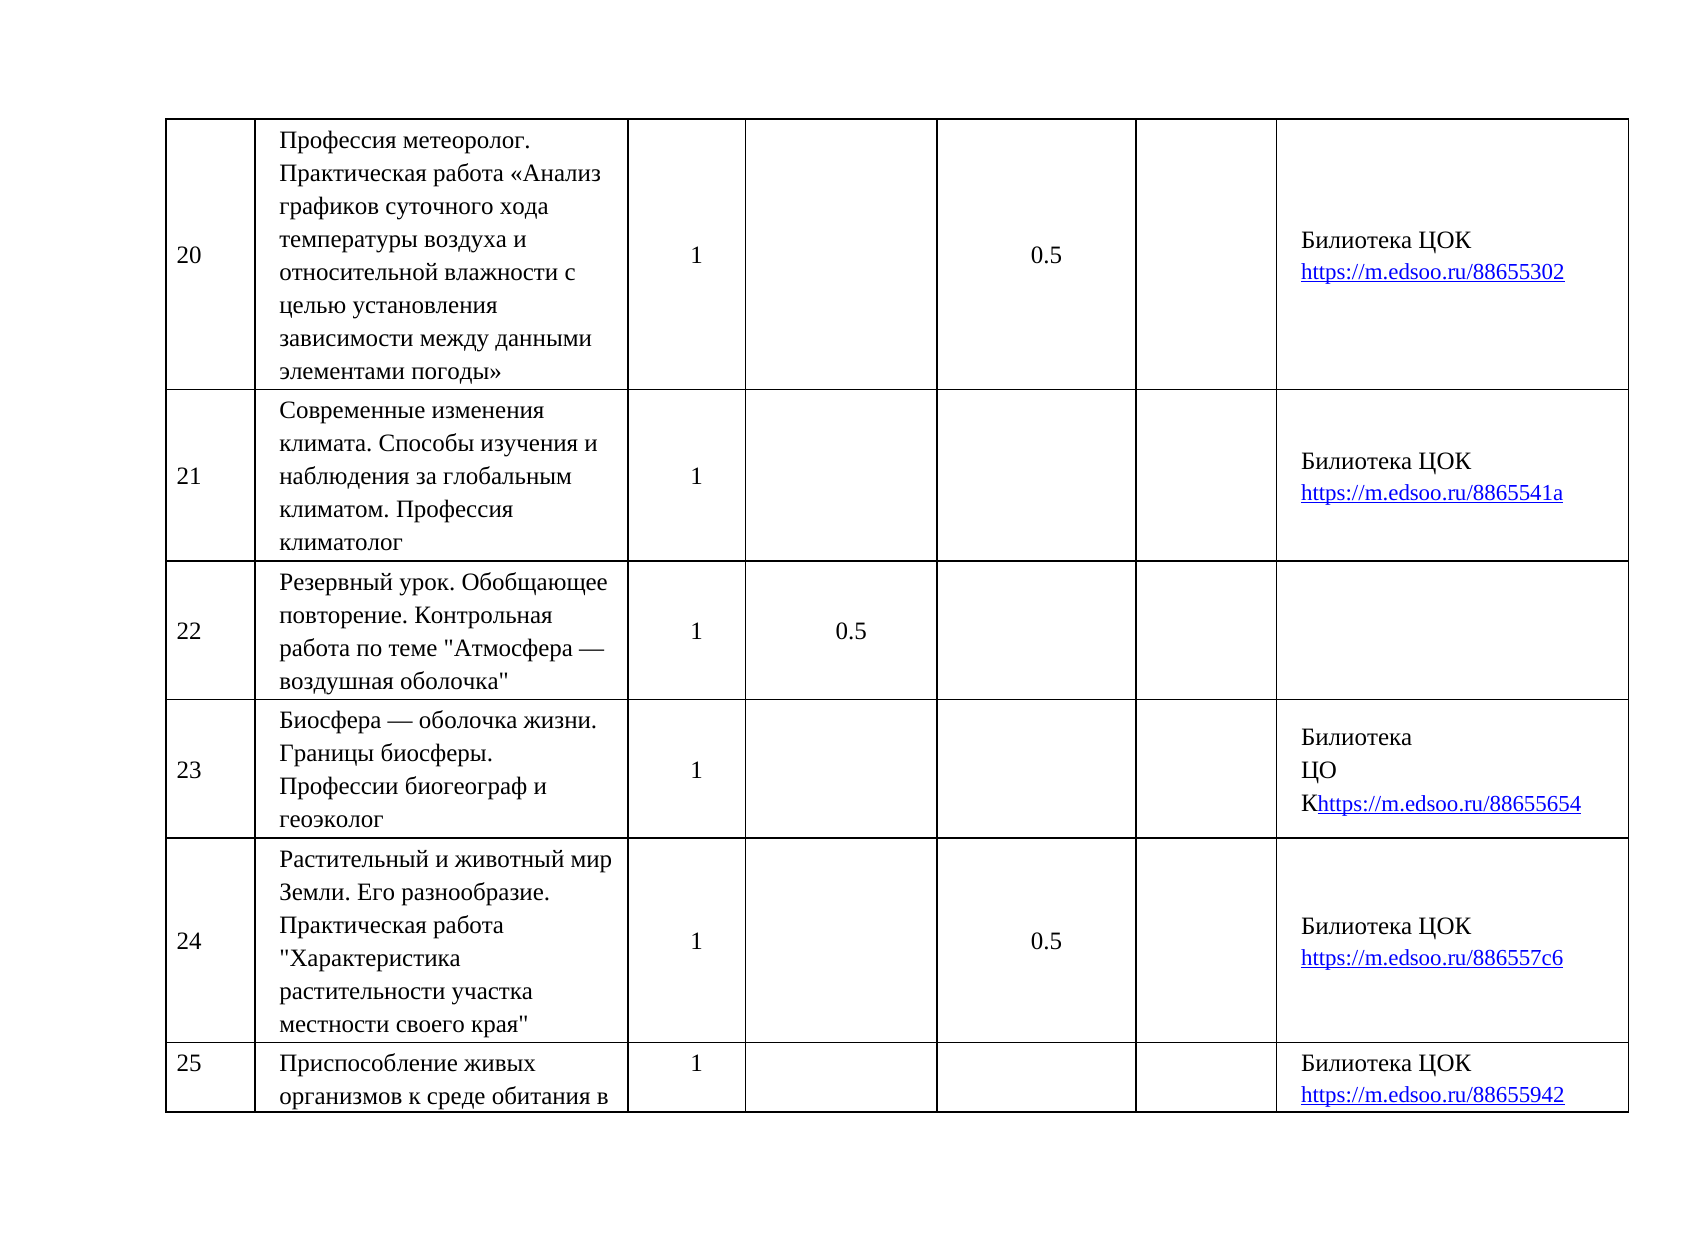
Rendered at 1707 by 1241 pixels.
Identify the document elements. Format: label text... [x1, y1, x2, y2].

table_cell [1277, 1043, 1628, 1111]
table_cell [1137, 1043, 1276, 1111]
table_cell 21 [167, 390, 254, 560]
table_cell [746, 120, 936, 389]
table_cell [1277, 562, 1628, 698]
table_cell Билиотека ЦОК https://m.edsoo.ru/88655302 [1277, 120, 1628, 389]
table_cell 0.5 [938, 839, 1135, 1041]
table_cell 1 [629, 1043, 745, 1111]
table_cell [746, 390, 936, 560]
table_cell 1 [629, 390, 745, 560]
table_cell 1 [629, 700, 745, 837]
table_cell Современные изменения климата. Способы изучения и наблюдения за глобальным климатом. Профессия климатолог [256, 390, 627, 560]
table_cell [746, 839, 936, 1041]
table_cell Растительный и животный мир Земли. Его разнообразие. Практическая работа "Характеристика растительности участка местности своего края" [256, 839, 627, 1041]
table_cell [1137, 562, 1276, 698]
table_cell Билиотека ЦОКhttps://m.edsoo.ru/88655654 [1277, 700, 1628, 837]
table_cell Билиотека ЦОК https://m.edsoo.ru/8865541a [1277, 390, 1628, 560]
table_cell 25 [167, 1043, 254, 1111]
table_cell [746, 700, 936, 837]
table_cell [1137, 120, 1276, 389]
table_cell 0.5 [746, 562, 936, 698]
table_cell [938, 562, 1135, 698]
table_cell Биосфера — оболочка жизни. Границы биосферы. Профессии биогеограф и геоэколог [256, 700, 627, 837]
table_cell [1137, 390, 1276, 560]
table_cell [938, 700, 1135, 837]
table_cell 20 [167, 120, 254, 389]
table_cell 23 [167, 700, 254, 837]
table_cell [938, 1043, 1135, 1111]
table_cell [938, 390, 1135, 560]
table_cell [1137, 700, 1276, 837]
table_cell 1 [629, 839, 745, 1041]
table_cell Резервный урок. Обобщающее повторение. Контрольная работа по теме "Атмосфера — воздушная оболочка" [256, 562, 627, 698]
table_cell [746, 1043, 936, 1111]
table_cell 1 [629, 120, 745, 389]
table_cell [256, 1043, 627, 1111]
table_cell [1137, 839, 1276, 1041]
table_cell 22 [167, 562, 254, 698]
table_cell 24 [167, 839, 254, 1041]
table_cell Профессия метеоролог. Практическая работа «Анализ графиков суточного хода температуры воздуха и относительной влажности с целью установления зависимости между данными элементами погоды» [256, 120, 627, 389]
table_cell 1 [629, 562, 745, 698]
table_cell Билиотека ЦОК https://m.edsoo.ru/886557c6 [1277, 839, 1628, 1041]
table_cell 0.5 [938, 120, 1135, 389]
